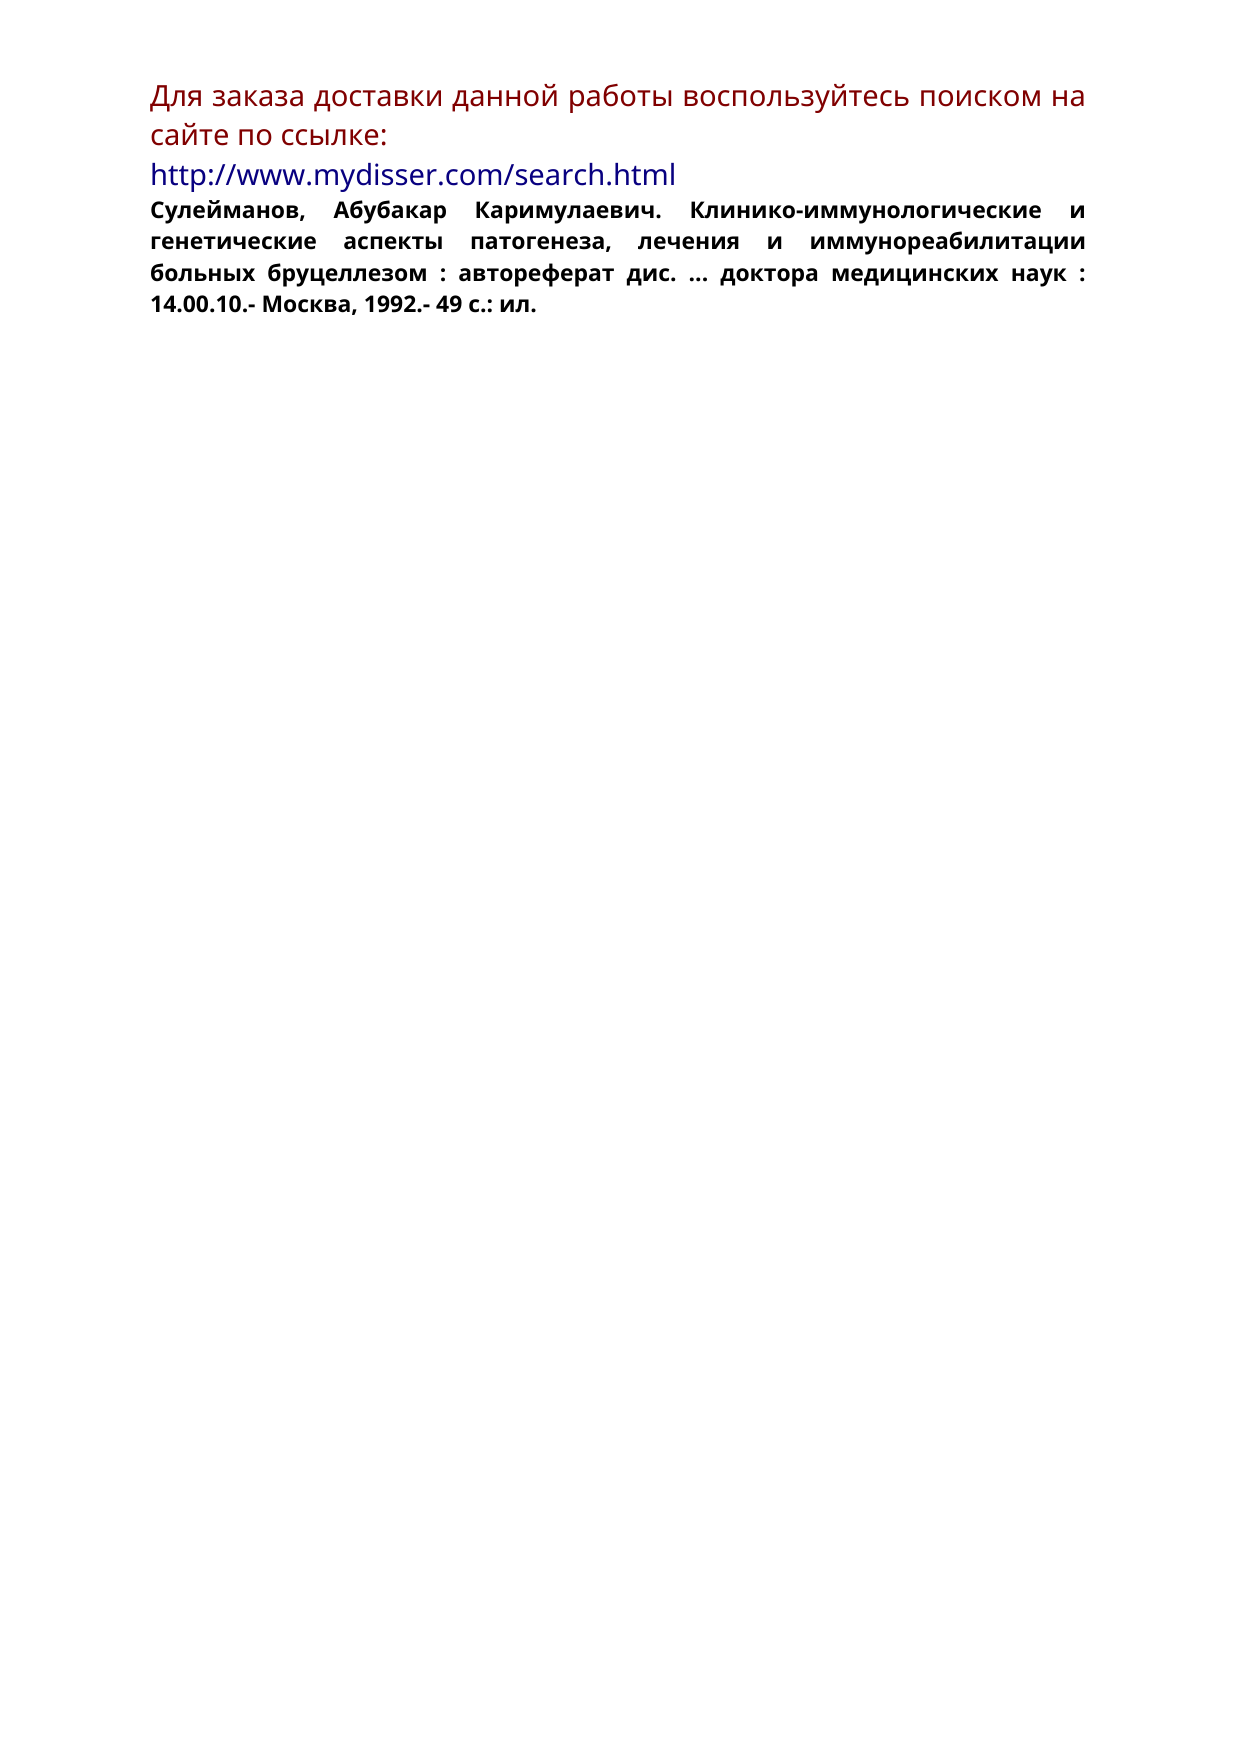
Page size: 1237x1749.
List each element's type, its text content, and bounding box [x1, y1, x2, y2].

text Сулейманов, Абубакар Каримулаевич. Клинико-иммунологические и генетические аспекты патогенеза, лечения и иммунореабилитации больных бруцеллезом : автореферат дис. ... доктора медицинских наук : 14.00.10.- Москва, 1992.- 49 с.: ил. [150, 194, 1086, 319]
